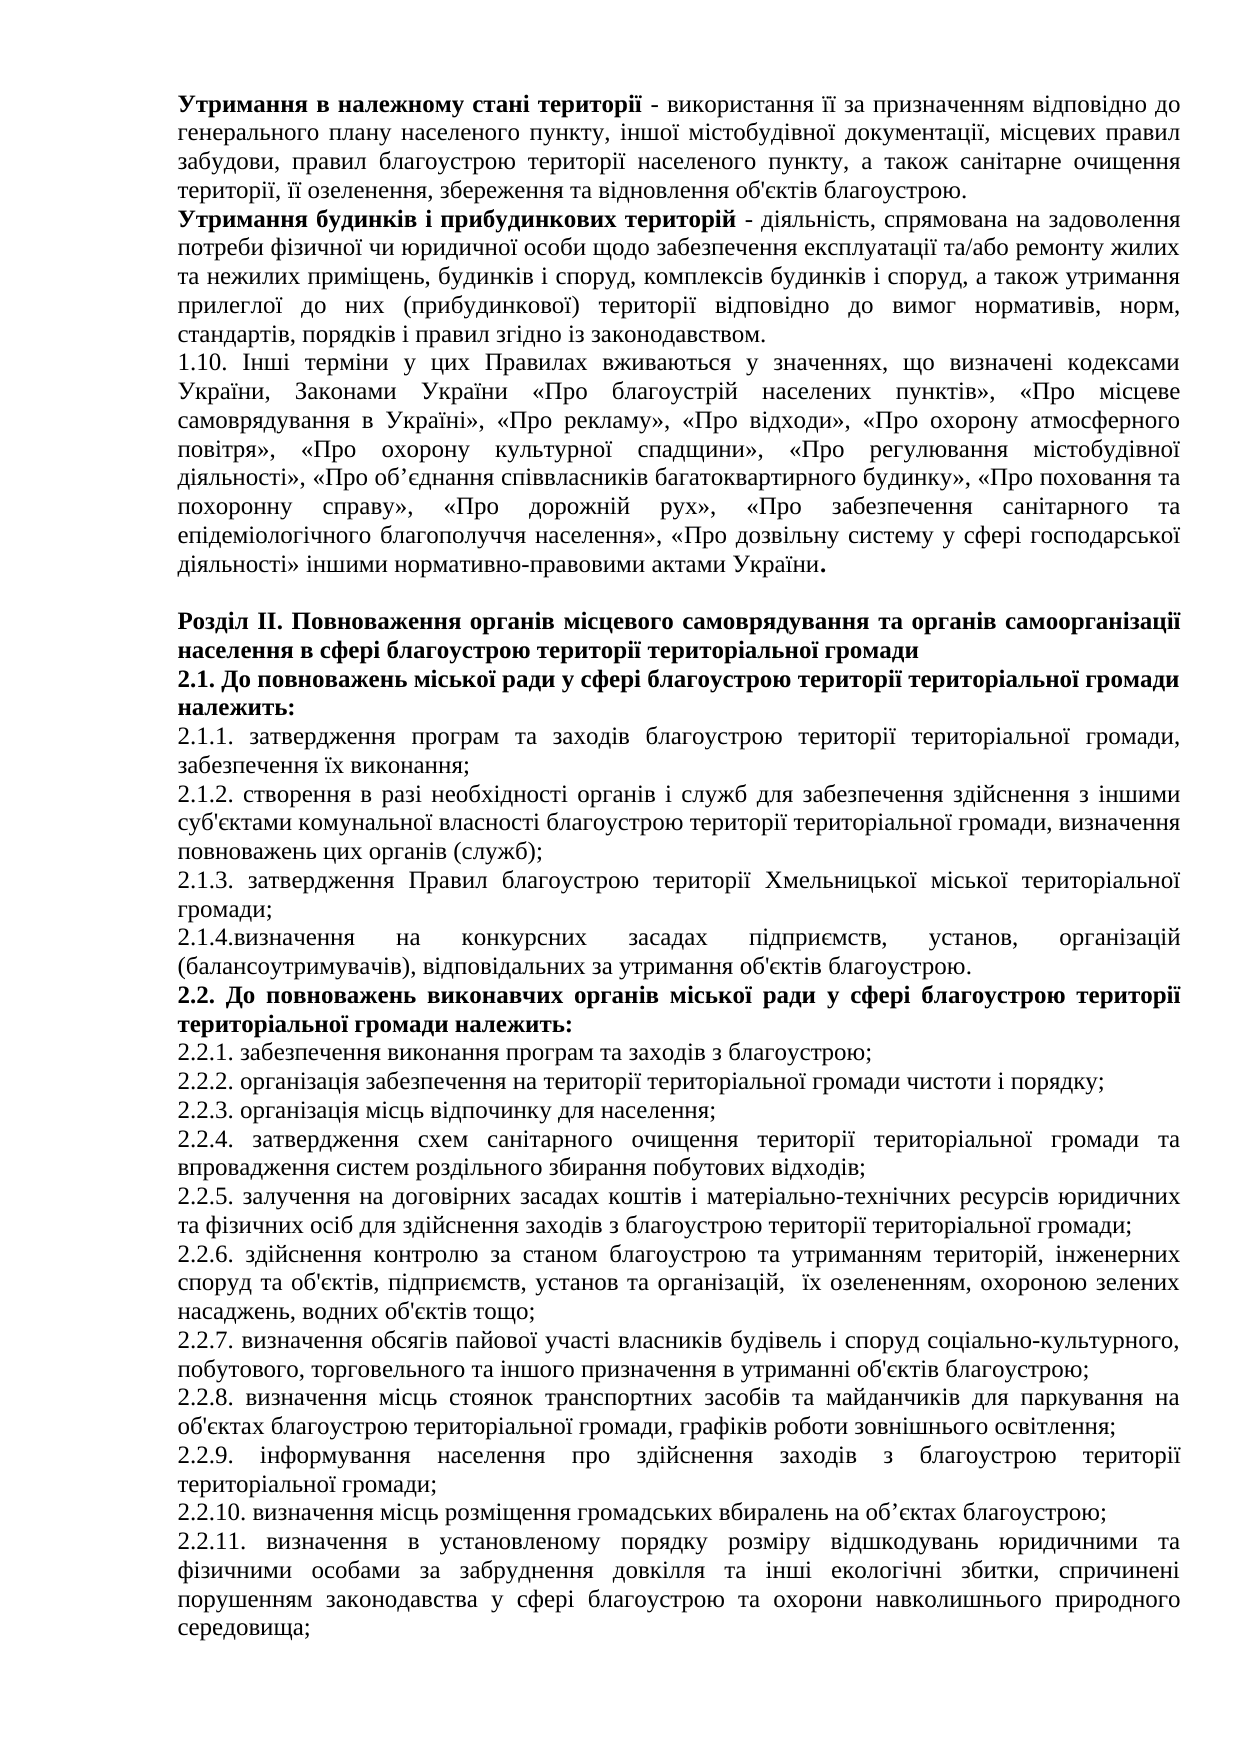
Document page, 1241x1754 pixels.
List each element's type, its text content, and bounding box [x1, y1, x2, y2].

text 2.2.6. здійснення контролю за станом благоустрою та утриманням територій, інженерних споруд та об'єктів, підприємств, установ та організацій, їх озелененням, охороною зелених насаджень, водних об'єктів тощо; [177, 1239, 1181, 1325]
text 2.1.3. затвердження Правил благоустрою території Хмельницької міської територіальної громади; [177, 865, 1181, 922]
text 2.2.2. організація забезпечення на території територіальної громади чистоти і порядку; [177, 1066, 1181, 1095]
text 2.2.7. визначення обсягів пайової участі власників будівель і споруд соціально-культурного, побутового, торговельного та іншого призначення в утриманні об'єктів благоустрою; [177, 1325, 1181, 1382]
text 2.2.1. забезпечення виконання програм та заходів з благоустрою; [177, 1037, 1181, 1066]
text Розділ ІІ. Повноваження органів місцевого самоврядування та органів самоорганізації населення в сфері благоустрою території територіальної громади [177, 606, 1181, 664]
text 2.2.4. затвердження схем санітарного очищення території територіальної громади та впровадження систем роздільного збирання побутових відходів; [177, 1124, 1181, 1181]
text 2.1.1. затвердження програм та заходів благоустрою території територіальної громади, забезпечення їх виконання; [177, 721, 1181, 779]
text 2.2.8. визначення місць стоянок транспортних засобів та майданчиків для паркування на об'єктах благоустрою територіальної громади, графіків роботи зовнішнього освітлення; [177, 1382, 1181, 1440]
text 2.2.3. організація місць відпочинку для населення; [177, 1095, 1181, 1124]
text 2.1.4.визначення на конкурсних засадах підприємств, установ, організацій (балансоутримувачів), відповідальних за утримання об'єктів благоустрою. [177, 922, 1181, 980]
text Утримання в належному стані території - використання її за призначенням відповідно до генерального плану населеного пункту, іншої містобудівної документації, місцевих правил забудови, правил благоустрою території населеного пункту, а також санітарне очищення території, її озеленення, збереження та відновлення об'єктів благоустрою. [177, 89, 1181, 204]
text 2.2.10. визначення місць розміщення громадських вбиралень на об’єктах благоустрою; [177, 1497, 1181, 1526]
text 2.2.11. визначення в установленому порядку розміру відшкодувань юридичними та фізичними особами за забруднення довкілля та інші екологічні збитки, спричинені порушенням законодавства у сфері благоустрою та охорони навколишнього природного середовища; [177, 1526, 1181, 1641]
text 2.2.9. інформування населення про здійснення заходів з благоустрою території територіальної громади; [177, 1440, 1181, 1497]
text 2.1.2. створення в разі необхідності органів і служб для забезпечення здійснення з іншими суб'єктами комунальної власності благоустрою території територіальної громади, визначення повноважень цих органів (служб); [177, 779, 1181, 865]
text Утримання будинків і прибудинкових територій - діяльність, спрямована на задоволення потреби фізичної чи юридичної особи щодо забезпечення експлуатації та/або ремонту жилих та нежилих приміщень, будинків і споруд, комплексів будинків і споруд, а також утримання прилеглої до них (прибудинкової) території відповідно до вимог нормативів, норм, стандартів, порядків і правил згідно із законодавством. [177, 204, 1181, 347]
text 2.1. До повноважень міської ради у сфері благоустрою території територіальної громади належить: [177, 664, 1181, 721]
text 2.2. До повноважень виконавчих органів міської ради у сфері благоустрою території територіальної громади належить: [177, 980, 1181, 1037]
text 2.2.5. залучення на договірних засадах коштів і матеріально-технічних ресурсів юридичних та фізичних осіб для здійснення заходів з благоустрою території територіальної громади; [177, 1181, 1181, 1239]
text 1.10. Інші терміни у цих Правилах вживаються у значеннях, що визначені кодексами України, Законами України «Про благоустрій населених пунктів», «Про місцеве самоврядування в Україні», «Про рекламу», «Про відходи», «Про охорону атмосферного повітря», «Про охорону культурної спадщини», «Про регулювання містобудівної діяльності», «Про об’єднання співвласників багатоквартирного будинку», «Про поховання та похоронну справу», «Про дорожній рух», «Про забезпечення санітарного та епідеміологічного благополуччя населення», «Про дозвільну систему у сфері господарської діяльності» іншими нормативно-правовими актами України. [177, 347, 1181, 577]
